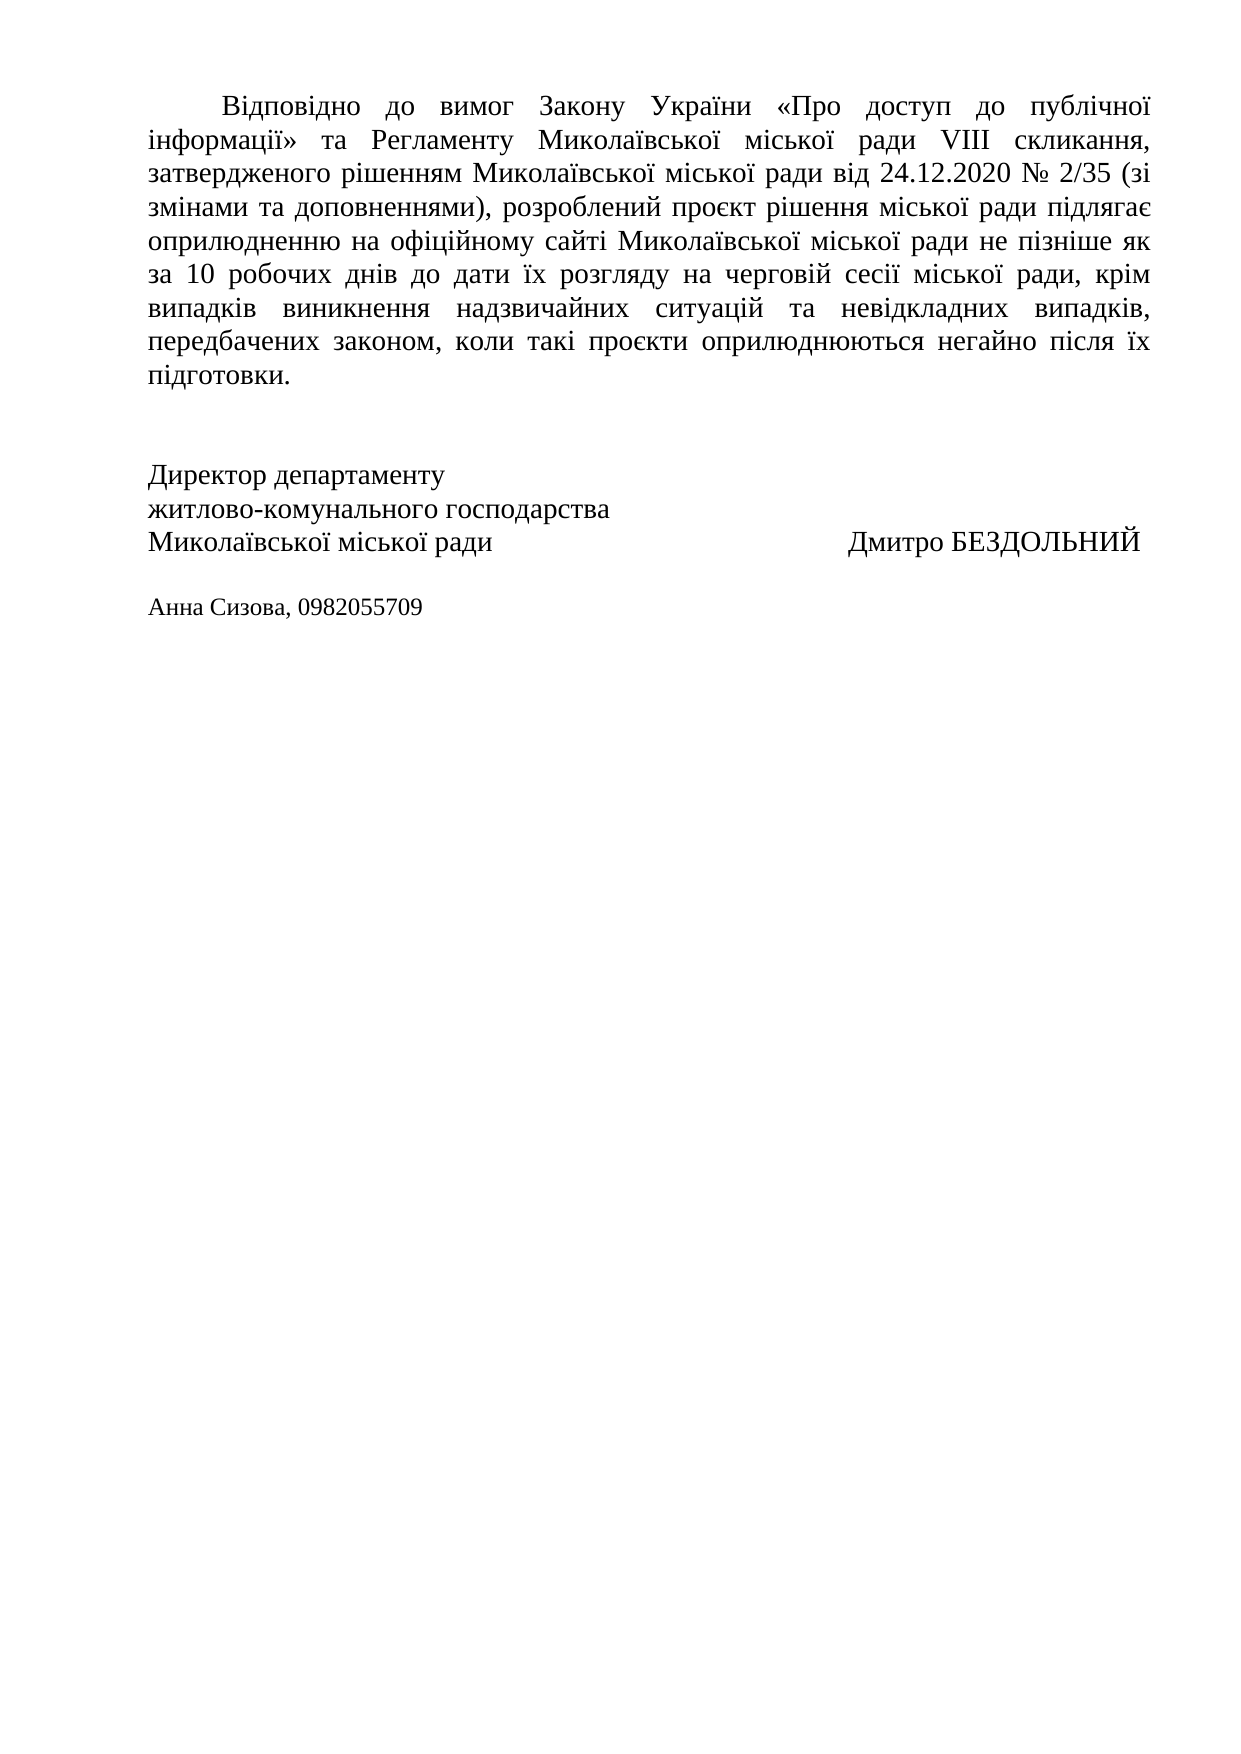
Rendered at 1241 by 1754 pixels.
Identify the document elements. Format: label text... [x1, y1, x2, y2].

text Анна Сизова, 0982055709 [148, 592, 1152, 620]
text Миколаївської міської ради Дмитро БЕЗДОЛЬНИЙ [148, 524, 1152, 558]
text Відповідно до вимог Закону України «Про доступ до публічної інформації» та Регламенту Миколаївської міської ради VIIІ скликання, затвердженого рішенням Миколаївської міської ради від 24.12.2020 № 2/35 (зі змінами та доповненнями), розроблений проєкт рішення міської ради підлягає оприлюдненню на офіційному сайті Миколаївської міської ради не пізніше як за 10 робочих днів до дати їх розгляду на черговій сесії міської ради, крім випадків виникнення надзвичайних ситуацій та невідкладних випадків, передбачених законом, коли такі проєкти оприлюднюються негайно після їх підготовки. [148, 88, 1152, 390]
text житлово-комунального господарства [148, 491, 1152, 524]
text Директор департаменту [148, 457, 1152, 491]
